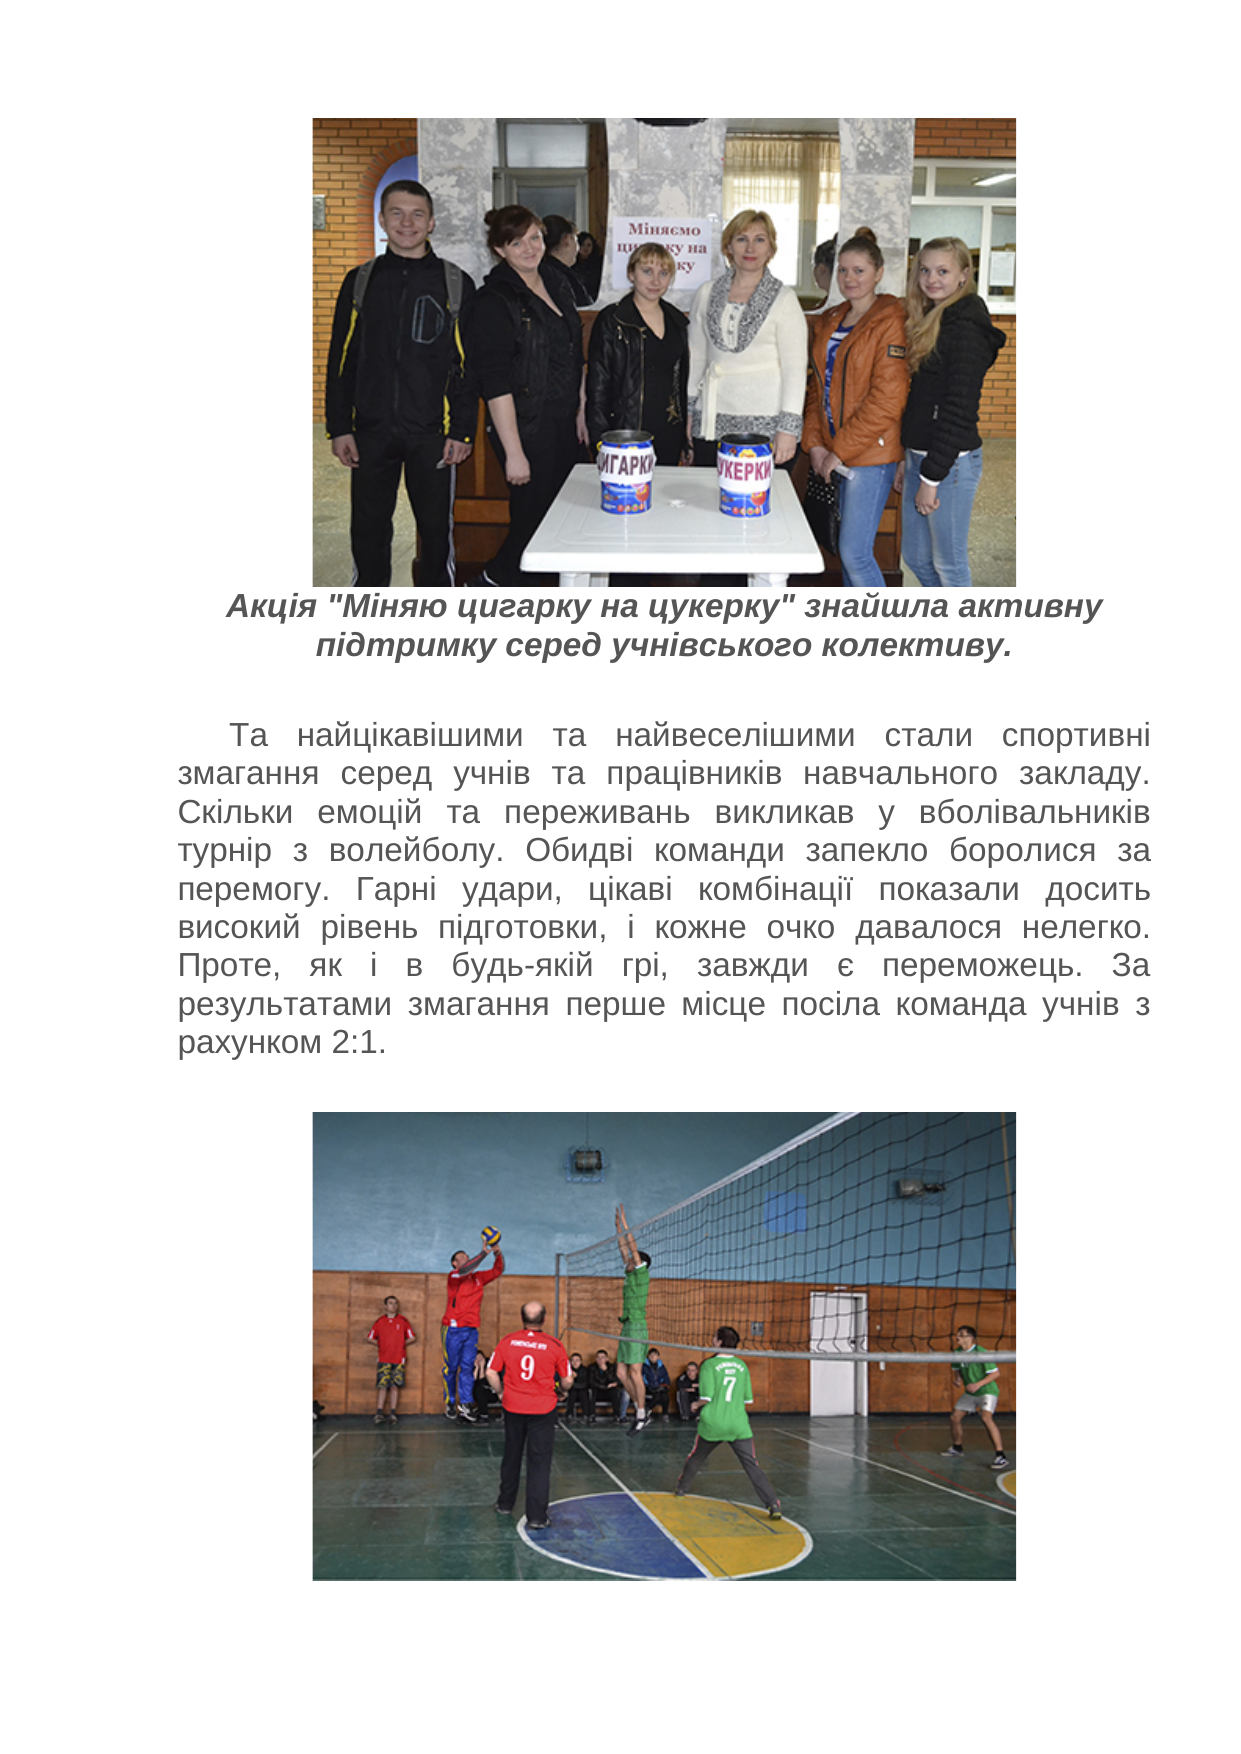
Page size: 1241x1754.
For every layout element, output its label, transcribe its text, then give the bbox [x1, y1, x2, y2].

picture [312, 1112, 1017, 1581]
text Та найцікавішими та найвеселішими стали спортивні змагання серед учнів та працівників навчального закладу. Скільки емоцій та переживань викликав у вболівальників турнір з волейболу. Обидві команди запекло боролися за перемогу. Гарні удари, цікаві комбінації показали досить високий рівень підготовки, і кожне очко давалося нелегко. Проте, як і в будь-якій грі, завжди є переможець. За результатами змагання перше місце посіла команда учнів з рахунком 2:1. [177, 715, 1152, 1061]
picture [312, 118, 1017, 587]
text Акція "Міняю цигарку на цукерку" знайшла активну підтримку серед учнівського колективу. [177, 586, 1152, 663]
